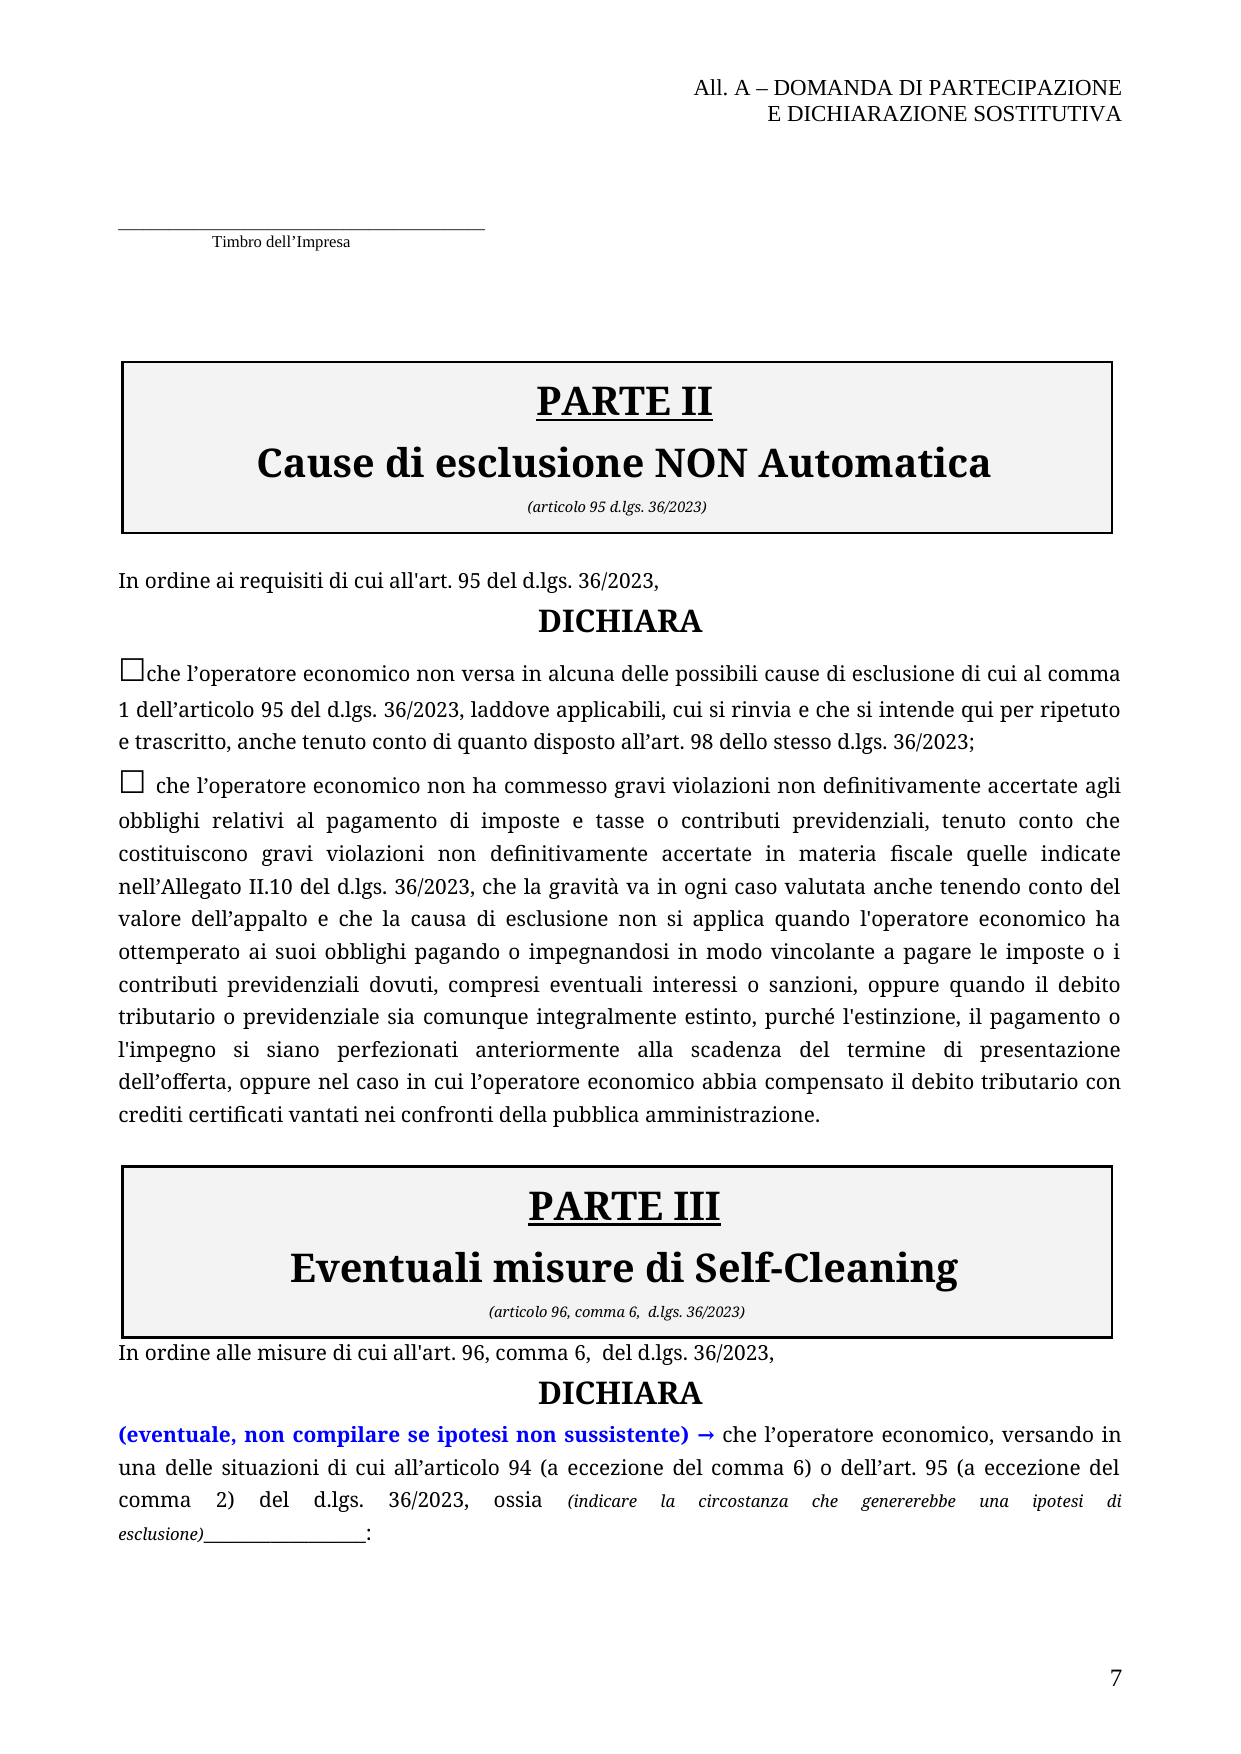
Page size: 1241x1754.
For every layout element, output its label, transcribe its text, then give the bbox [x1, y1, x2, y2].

table_header PARTE III Eventuali misure di Self-Cleaning (articolo 96, comma 6, d.lgs. 36/2023) [124, 1168, 1111, 1336]
text (eventuale, non compilare se ipotesi non sussistente) → che l’operatore economico, versando in una delle situazioni di cui all’articolo 94 (a eccezione del comma 6) o dell’art. 95 (a eccezione del comma 2) del d.lgs. 36/2023, ossia (indicare la circostanza che genererebbe una ipotesi di esclusione)_________________: [118, 1420, 1122, 1546]
text ☐ che l’operatore economico non ha commesso gravi violazioni non definitivamente accertate agli obblighi relativi al pagamento di imposte e tasse o contributi previdenziali, tenuto conto che costituiscono gravi violazioni non definitivamente accertate in materia fiscale quelle indicate nell’Allegato II.10 del d.lgs. 36/2023, che la gravità va in ogni caso valutata anche tenendo conto del valore dell’appalto e che la causa di esclusione non si applica quando l'operatore economico ha ottemperato ai suoi obblighi pagando o impegnandosi in modo vincolante a pagare le imposte o i contributi previdenziali dovuti, compresi eventuali interessi o sanzioni, oppure quando il debito tributario o previdenziale sia comunque integralmente estinto, purché l'estinzione, il pagamento o l'impegno si siano perfezionati anteriormente alla scadenza del termine di presentazione dell’offerta, oppure nel caso in cui l’operatore economico abbia compensato il debito tributario con crediti certificati vantati nei confronti della pubblica amministrazione. [118, 760, 1122, 1128]
table_header PARTE II Cause di esclusione NON Automatica (articolo 95 d.lgs. 36/2023) [124, 363, 1111, 532]
text In ordine alle misure di cui all'art. 96, comma 6, del d.lgs. 36/2023, [118, 1338, 1122, 1367]
text DICHIARA [118, 1371, 1122, 1414]
text In ordine ai requisiti di cui all'art. 95 del d.lgs. 36/2023, [118, 566, 1122, 595]
text DICHIARA [118, 599, 1122, 642]
text ☐che l’operatore economico non versa in alcuna delle possibili cause di esclusione di cui al comma 1 dell’articolo 95 del d.lgs. 36/2023, laddove applicabili, cui si rinvia e che si intende qui per ripetuto e trascritto, anche tenuto conto di quanto disposto all’art. 98 dello stesso d.lgs. 36/2023; [118, 648, 1122, 756]
